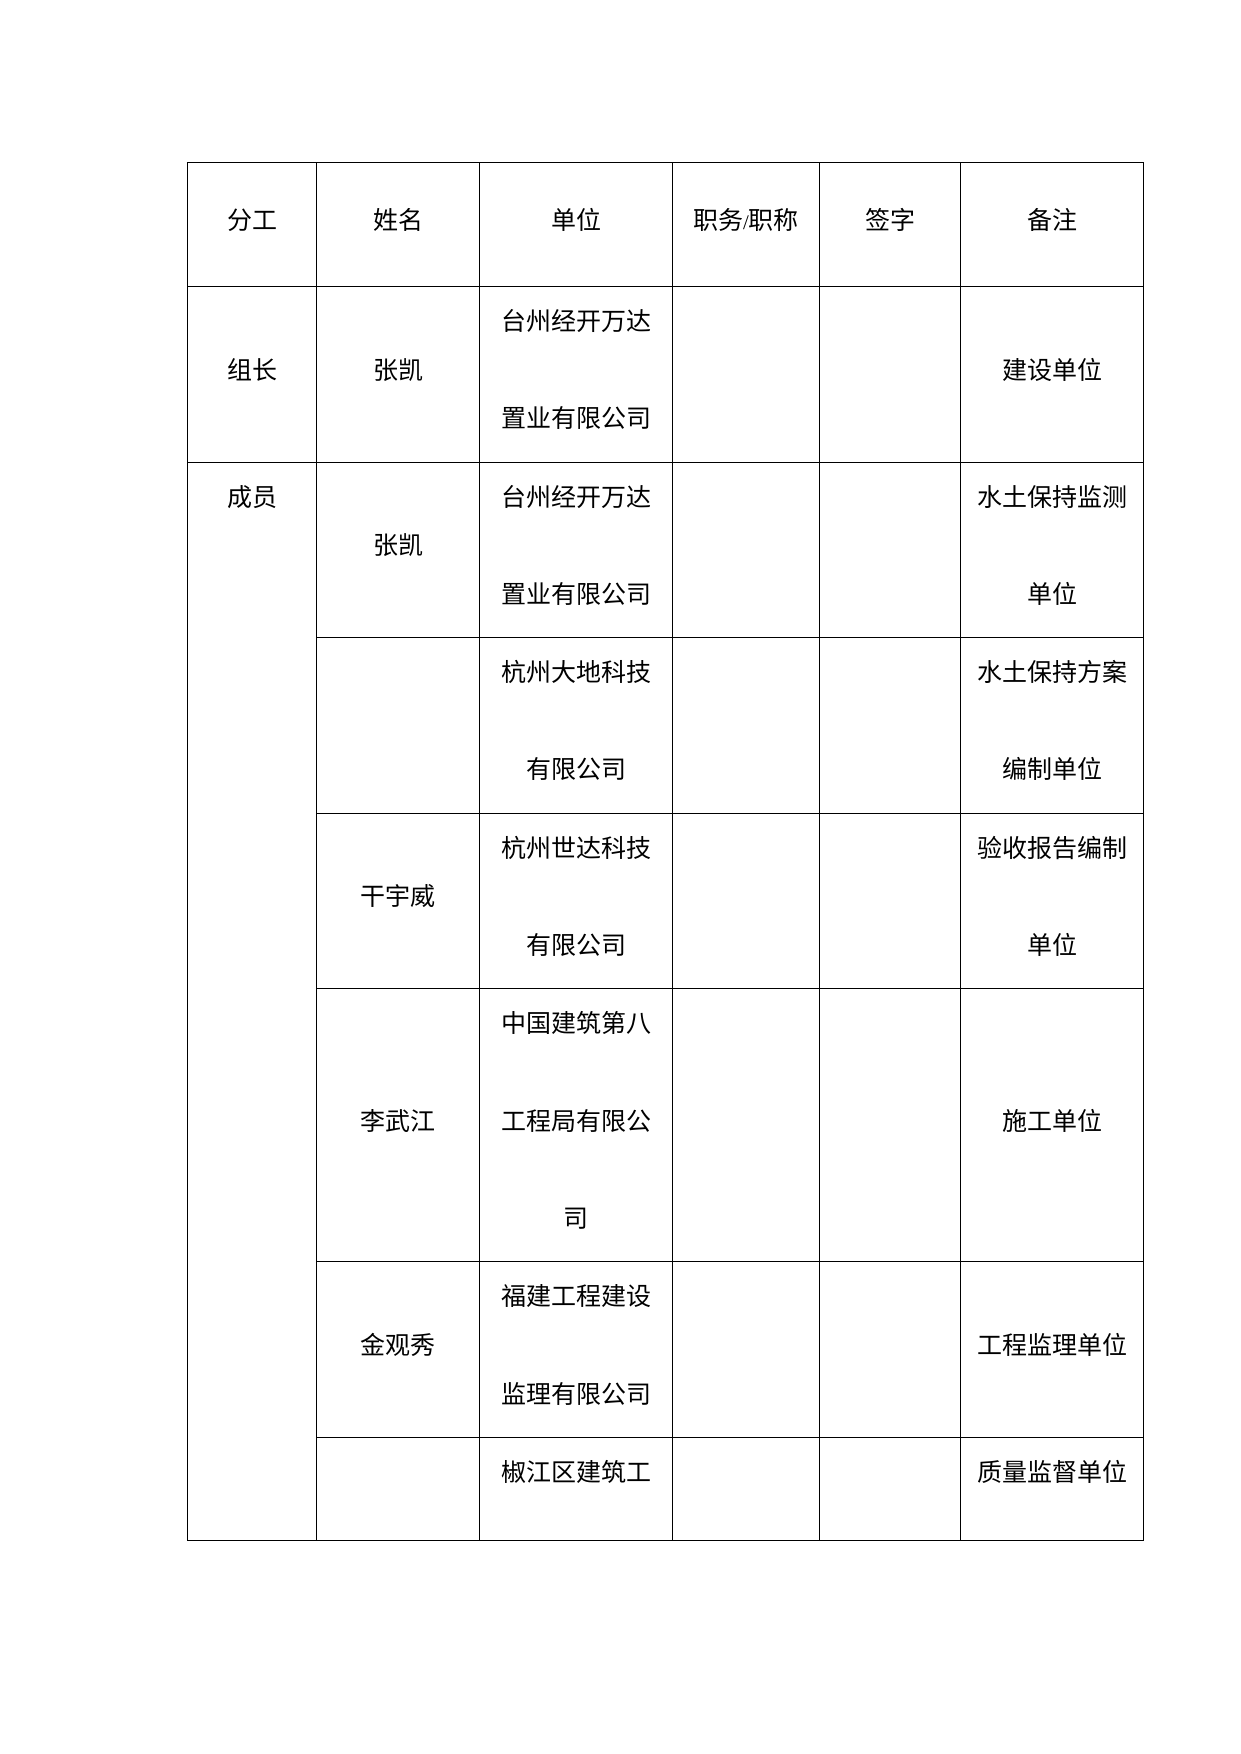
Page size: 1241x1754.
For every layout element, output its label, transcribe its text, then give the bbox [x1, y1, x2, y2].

table_cell [317, 638, 479, 813]
table_header 备注 [961, 163, 1143, 286]
table_cell [673, 989, 819, 1261]
table_cell 张凯 [317, 463, 479, 637]
table_cell 组长 [188, 287, 316, 462]
table_cell [820, 1262, 960, 1437]
table_header 分工 [188, 163, 316, 286]
table_cell 张凯 [317, 287, 479, 462]
table_cell 水土保持方案编制单位 [961, 638, 1143, 813]
table_cell 福建工程建设监理有限公司 [480, 1262, 672, 1437]
table_cell [673, 814, 819, 988]
table_cell [673, 1262, 819, 1437]
table_cell [820, 1438, 960, 1540]
table_cell 杭州世达科技有限公司 [480, 814, 672, 988]
table_cell 台州经开万达置业有限公司 [480, 287, 672, 462]
table_cell 成员 [188, 463, 316, 1540]
table_cell [673, 287, 819, 462]
table_cell [820, 814, 960, 988]
table_cell 李武江 [317, 989, 479, 1261]
table_cell 台州经开万达置业有限公司 [480, 463, 672, 637]
table_cell 工程监理单位 [961, 1262, 1143, 1437]
table_cell 施工单位 [961, 989, 1143, 1261]
table_cell [317, 1438, 479, 1540]
table_cell [820, 989, 960, 1261]
table_cell [820, 638, 960, 813]
table_cell [673, 463, 819, 637]
table_cell 金观秀 [317, 1262, 479, 1437]
table_cell [820, 463, 960, 637]
table_cell [673, 638, 819, 813]
table_cell [673, 1438, 819, 1540]
table_header 职务/职称 [673, 163, 819, 286]
table_cell 质量监督单位 [961, 1438, 1143, 1540]
table_header 姓名 [317, 163, 479, 286]
table_cell 杭州大地科技有限公司 [480, 638, 672, 813]
table_cell 水土保持监测单位 [961, 463, 1143, 637]
table_header 签字 [820, 163, 960, 286]
table_cell 验收报告编制单位 [961, 814, 1143, 988]
table_cell 建设单位 [961, 287, 1143, 462]
table_cell [820, 287, 960, 462]
table_cell 椒江区建筑工程质量监督站 [480, 1438, 672, 1540]
table_cell 干宇威 [317, 814, 479, 988]
table_cell 中国建筑第八工程局有限公司 [480, 989, 672, 1261]
table_header 单位 [480, 163, 672, 286]
